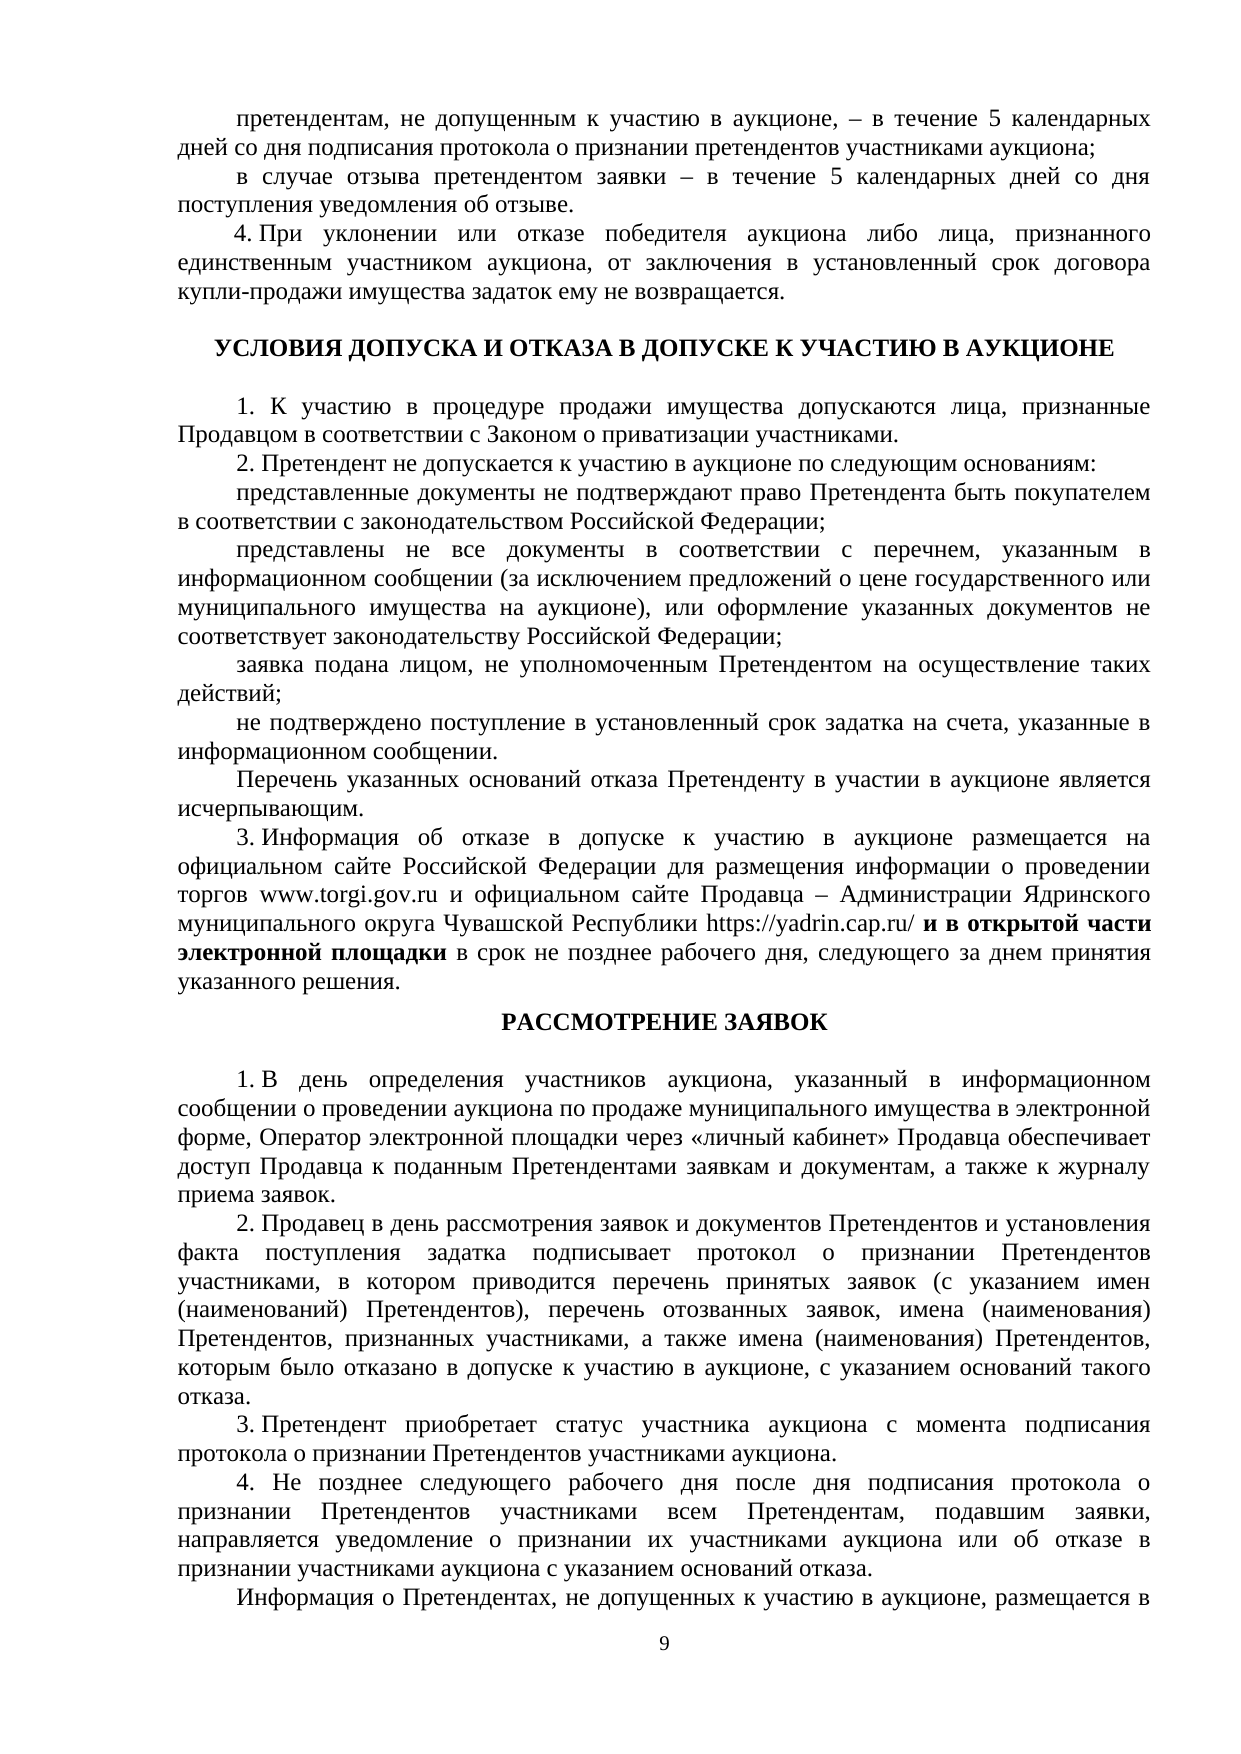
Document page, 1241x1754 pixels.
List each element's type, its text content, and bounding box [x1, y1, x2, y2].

text 3. Информация об отказе в допуске к участию в аукционе размещается на официальном сайте Российской Федерации для размещения информации о проведении торгов www.torgi.gov.ru и официальном сайте Продавца – Администрации Ядринского муниципального округа Чувашской Республики https://yadrin.cap.ru/ и в открытой части электронной площадки в срок не позднее рабочего дня, следующего за днем принятия указанного решения. [177, 822, 1152, 994]
text 1. К участию в процедуре продажи имущества допускаются лица, признанные Продавцом в соответствии с Законом о приватизации участниками. [177, 391, 1152, 448]
text заявка подана лицом, не уполномоченным Претендентом на осуществление таких действий; [177, 649, 1152, 707]
text 2. Претендент не допускается к участию в аукционе по следующим основаниям: [177, 448, 1152, 477]
text 4. При уклонении или отказе победителя аукциона либо лица, признанного единственным участником аукциона, от заключения в установленный срок договора купли-продажи имущества задаток ему не возвращается. [177, 218, 1152, 304]
text 2. Продавец в день рассмотрения заявок и документов Претендентов и установления факта поступления задатка подписывает протокол о признании Претендентов участниками, в котором приводится перечень принятых заявок (с указанием имен (наименований) Претендентов), перечень отозванных заявок, имена (наименования) Претендентов, признанных участниками, а также имена (наименования) Претендентов, которым было отказано в допуске к участию в аукционе, с указанием оснований такого отказа. [177, 1208, 1152, 1409]
text претендентам, не допущенным к участию в аукционе, – в течение 5 календарных дней со дня подписания протокола о признании претендентов участниками аукциона; [177, 103, 1152, 161]
text Перечень указанных оснований отказа Претенденту в участии в аукционе является исчерпывающим. [177, 764, 1152, 822]
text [177, 1582, 1152, 1611]
text не подтверждено поступление в установленный срок задатка на счета, указанные в информационном сообщении. [177, 707, 1152, 764]
list 3. Претендент приобретает статус участника аукциона с момента подписания протокола о признании Претендентов участниками аукциона. [177, 1409, 1152, 1467]
text Рассмотрение заявок [177, 1007, 1152, 1036]
text Условия допуска и отказа в допуске к участию в аукционе [177, 333, 1152, 362]
text представлены не все документы в соответствии с перечнем, указанным в информационном сообщении (за исключением предложений о цене государственного или муниципального имущества на аукционе), или оформление указанных документов не соответствует законодательству Российской Федерации; [177, 534, 1152, 649]
text в случае отзыва претендентом заявки – в течение 5 календарных дней со дня поступления уведомления об отзыве. [177, 161, 1152, 218]
text представленные документы не подтверждают право Претендента быть покупателем в соответствии с законодательством Российской Федерации; [177, 477, 1152, 534]
text 1. В день определения участников аукциона, указанный в информационном сообщении о проведении аукциона по продаже муниципального имущества в электронной форме, Оператор электронной площадки через «личный кабинет» Продавца обеспечивает доступ Продавца к поданным Претендентами заявкам и документам, а также к журналу приема заявок. [177, 1064, 1152, 1208]
text 4. Не позднее следующего рабочего дня после дня подписания протокола о признании Претендентов участниками всем Претендентам, подавшим заявки, направляется уведомление о признании их участниками аукциона или об отказе в признании участниками аукциона с указанием оснований отказа. [177, 1467, 1152, 1582]
